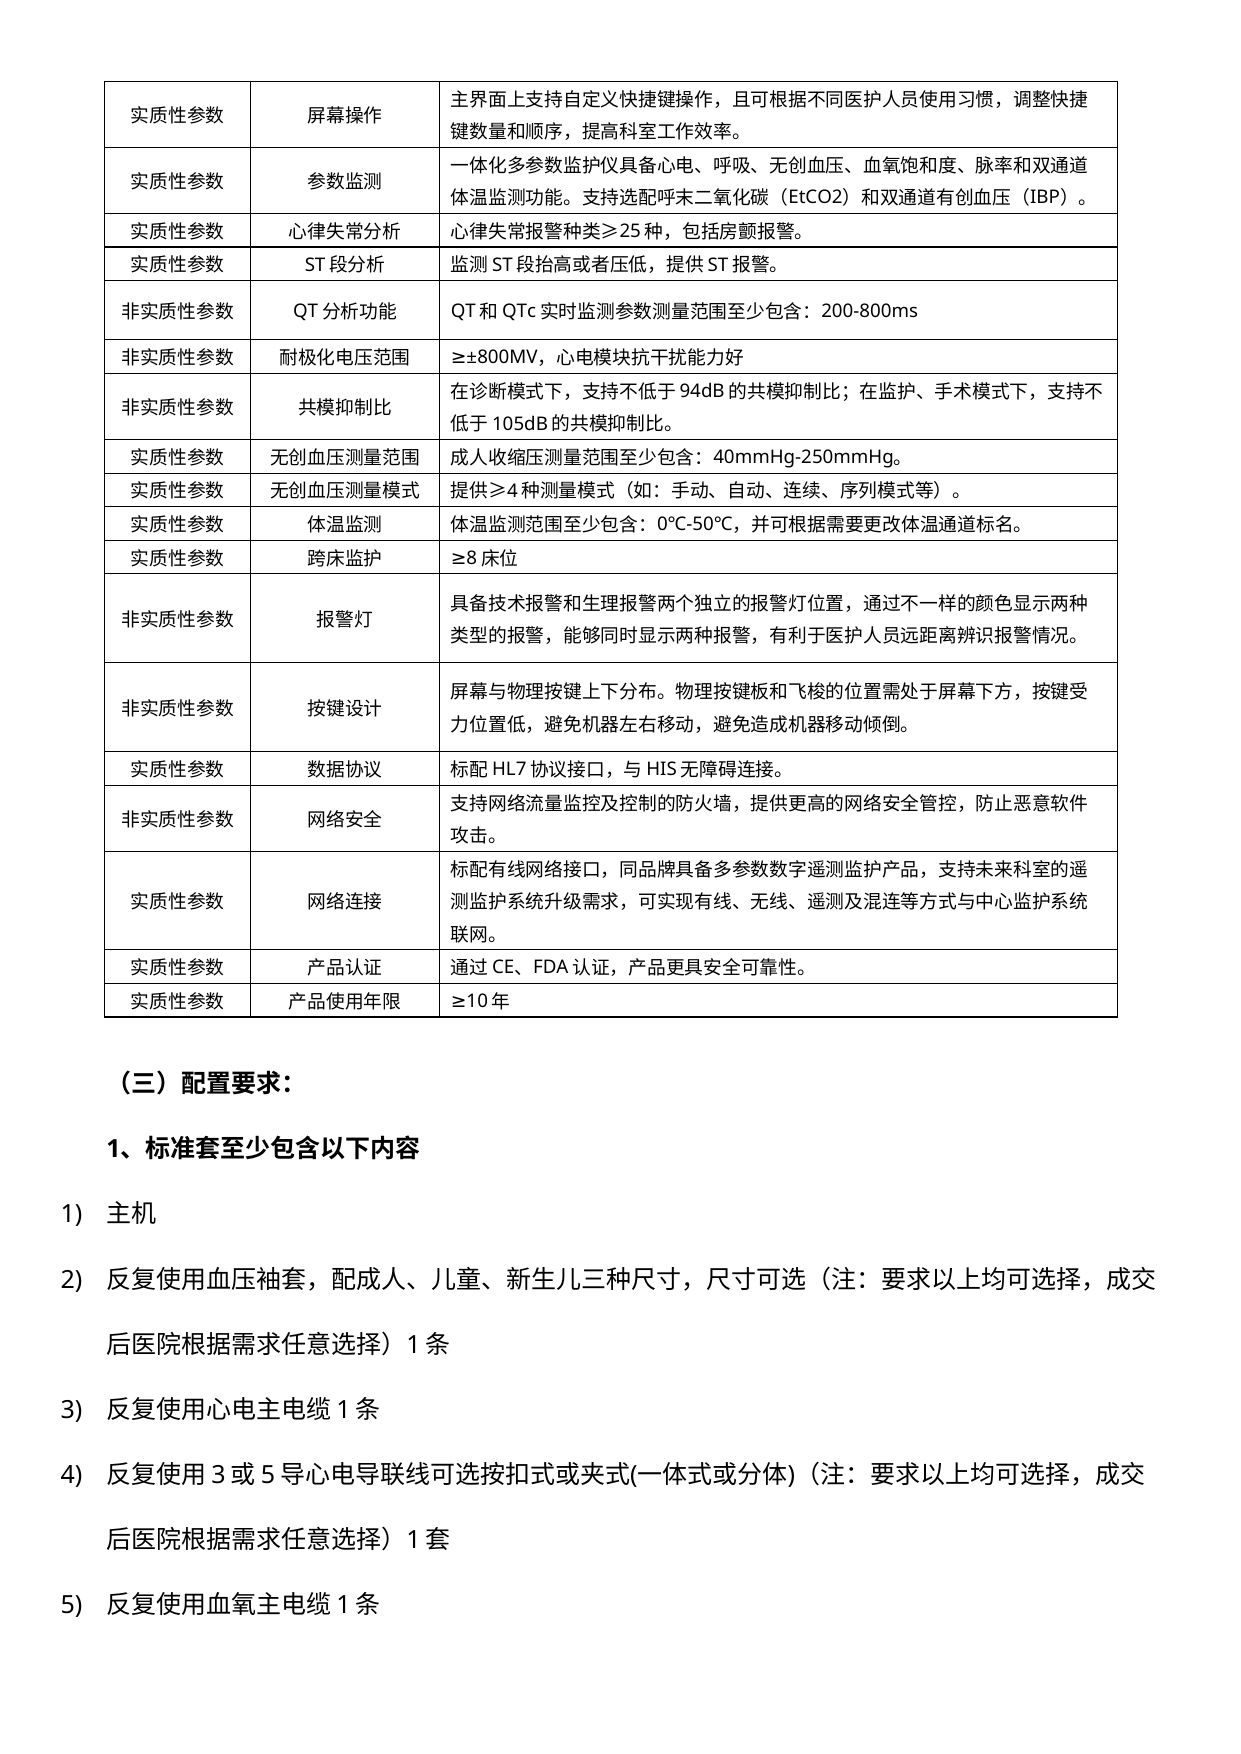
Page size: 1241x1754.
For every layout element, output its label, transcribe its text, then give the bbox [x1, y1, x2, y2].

table_cell 体温监测范围至少包含：0℃-50℃，并可根据需要更改体温通道标名。 [440, 507, 1117, 539]
table_cell 实质性参数 [105, 82, 250, 147]
table_cell 非实质性参数 [105, 574, 250, 662]
table_cell 参数监测 [251, 148, 439, 213]
text （三）配置要求： [106, 1050, 1165, 1115]
table_cell 实质性参数 [105, 752, 250, 785]
table_cell 实质性参数 [105, 214, 250, 246]
table_cell 数据协议 [251, 752, 439, 785]
table_cell 非实质性参数 [105, 281, 250, 339]
table_cell 在诊断模式下，支持不低于94dB的共模抑制比；在监护、手术模式下，支持不低于105dB的共模抑制比。 [440, 374, 1117, 439]
table_cell 实质性参数 [105, 852, 250, 949]
table_cell 按键设计 [251, 663, 439, 751]
table_cell 体温监测 [251, 507, 439, 539]
table_cell 标配HL7协议接口，与HIS无障碍连接。 [440, 752, 1117, 785]
table_cell 具备技术报警和生理报警两个独立的报警灯位置，通过不一样的颜色显示两种类型的报警，能够同时显示两种报警，有利于医护人员远距离辨识报警情况。 [440, 574, 1117, 662]
table_cell 实质性参数 [105, 148, 250, 213]
table_cell 产品认证 [251, 950, 439, 983]
table_cell 实质性参数 [105, 984, 250, 1016]
table_cell 实质性参数 [105, 474, 250, 506]
table_cell 通过CE、FDA认证，产品更具安全可靠性。 [440, 950, 1117, 983]
table_cell 提供≥4种测量模式（如：手动、自动、连续、序列模式等）。 [440, 474, 1117, 506]
table_cell ST段分析 [251, 248, 439, 280]
table_cell 心律失常报警种类≥25种，包括房颤报警。 [440, 214, 1117, 246]
list 反复使用血压袖套，配成人、儿童、新生儿三种尺寸，尺寸可选（注：要求以上均可选择，成交后医院根据需求任意选择）1条 [60, 1245, 1165, 1375]
list 反复使用血氧主电缆1条 [60, 1570, 1165, 1635]
table_cell 非实质性参数 [105, 786, 250, 851]
table_cell 网络连接 [251, 852, 439, 949]
table_cell 标配有线网络接口，同品牌具备多参数数字遥测监护产品，支持未来科室的遥测监护系统升级需求，可实现有线、无线、遥测及混连等方式与中心监护系统联网。 [440, 852, 1117, 949]
table_cell 非实质性参数 [105, 663, 250, 751]
table_cell 实质性参数 [105, 507, 250, 539]
table_cell 监测ST段抬高或者压低，提供ST报警。 [440, 248, 1117, 280]
table_cell 非实质性参数 [105, 374, 250, 439]
table_cell 屏幕与物理按键上下分布。物理按键板和飞梭的位置需处于屏幕下方，按键受力位置低，避免机器左右移动，避免造成机器移动倾倒。 [440, 663, 1117, 751]
table_cell ≥8床位 [440, 541, 1117, 573]
table_cell 报警灯 [251, 574, 439, 662]
table_cell QT和QTc实时监测参数测量范围至少包含：200-800ms [440, 281, 1117, 339]
table_cell 无创血压测量模式 [251, 474, 439, 506]
list 反复使用心电主电缆1条 [60, 1375, 1165, 1440]
table_cell ≥±800MV，心电模块抗干扰能力好 [440, 340, 1117, 373]
table_cell 心律失常分析 [251, 214, 439, 246]
table_cell 成人收缩压测量范围至少包含：40mmHg-250mmHg。 [440, 440, 1117, 472]
table_cell 耐极化电压范围 [251, 340, 439, 373]
list 主机 [60, 1180, 1165, 1245]
table_cell 一体化多参数监护仪具备心电、呼吸、无创血压、血氧饱和度、脉率和双通道体温监测功能。支持选配呼末二氧化碳（EtCO2）和双通道有创血压（IBP）。 [440, 148, 1117, 213]
table_cell 实质性参数 [105, 248, 250, 280]
table_cell 支持网络流量监控及控制的防火墙，提供更高的网络安全管控，防止恶意软件攻击。 [440, 786, 1117, 851]
list 反复使用3或5导心电导联线可选按扣式或夹式(一体式或分体)（注：要求以上均可选择，成交后医院根据需求任意选择）1套 [60, 1440, 1165, 1570]
table_cell 无创血压测量范围 [251, 440, 439, 472]
table_cell 非实质性参数 [105, 340, 250, 373]
table_cell 实质性参数 [105, 950, 250, 983]
table_cell 产品使用年限 [251, 984, 439, 1016]
table_cell 屏幕操作 [251, 82, 439, 147]
table_cell 实质性参数 [105, 541, 250, 573]
table_cell QT分析功能 [251, 281, 439, 339]
table_cell 实质性参数 [105, 440, 250, 472]
text 1、标准套至少包含以下内容 [106, 1115, 1165, 1180]
table_cell 跨床监护 [251, 541, 439, 573]
table_cell 共模抑制比 [251, 374, 439, 439]
table_cell ≥10年 [440, 984, 1117, 1016]
table_cell 网络安全 [251, 786, 439, 851]
table_cell 主界面上支持自定义快捷键操作，且可根据不同医护人员使用习惯，调整快捷键数量和顺序，提高科室工作效率。 [440, 82, 1117, 147]
